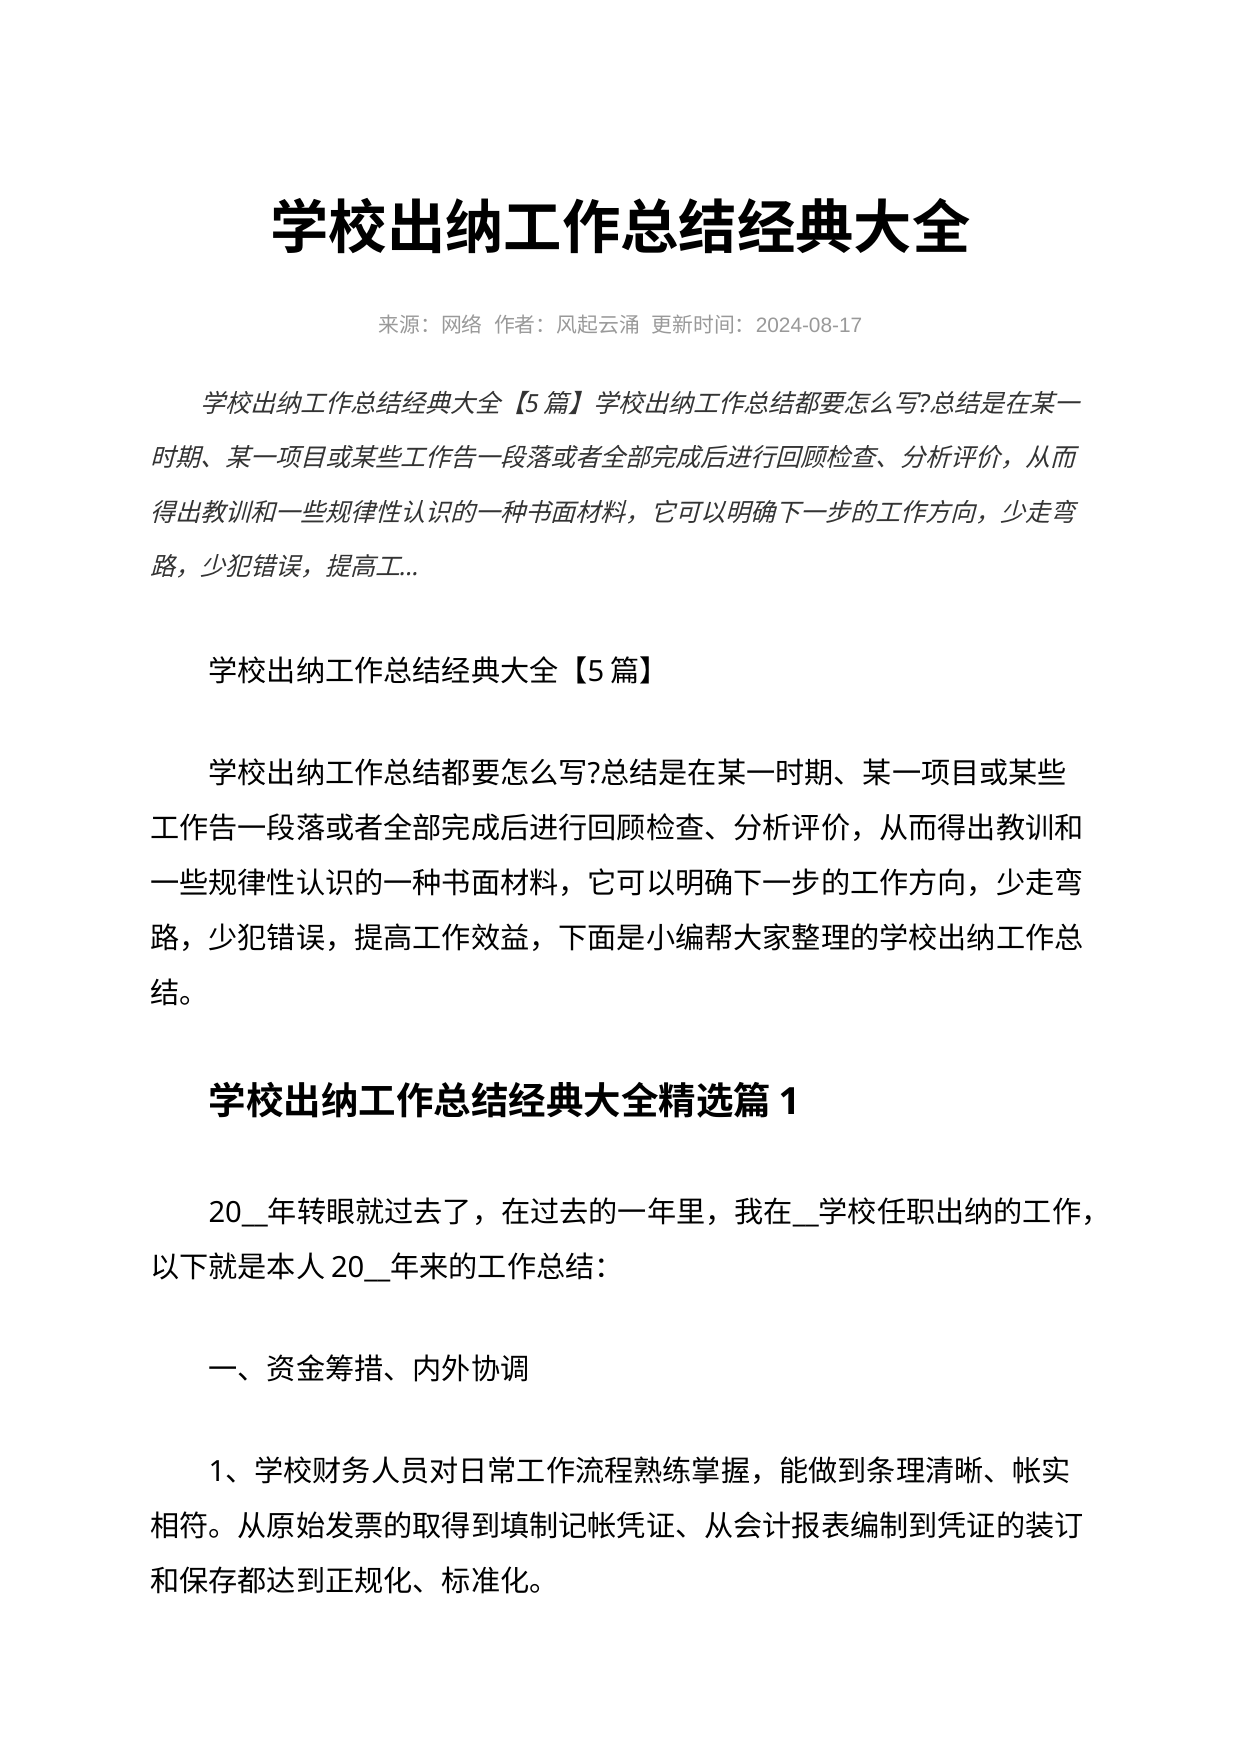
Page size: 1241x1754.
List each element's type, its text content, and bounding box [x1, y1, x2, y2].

text 1、学校财务人员对日常工作流程熟练掌握，能做到条理清晰、帐实相符。从原始发票的取得到填制记帐凭证、从会计报表编制到凭证的装订和保存都达到正规化、标准化。 [150, 1448, 1090, 1600]
text 学校出纳工作总结经典大全精选篇1 [150, 1071, 1090, 1126]
text 学校出纳工作总结经典大全【5篇】 [150, 648, 1090, 690]
text 来源：网络 作者：风起云涌 更新时间：2024-08-17 [150, 313, 1090, 337]
subtitle 学校出纳工作总结经典大全 [150, 181, 1090, 266]
text 学校出纳工作总结都要怎么写?总结是在某一时期、某一项目或某些工作告一段落或者全部完成后进行回顾检查、分析评价，从而得出教训和一些规律性认识的一种书面材料，它可以明确下一步的工作方向，少走弯路，少犯错误，提高工作效益，下面是小编帮大家整理的学校出纳工作总结。 [150, 750, 1090, 1012]
text 一、资金筹措、内外协调 [150, 1346, 1090, 1388]
text 学校出纳工作总结经典大全【5篇】学校出纳工作总结都要怎么写?总结是在某一时期、某一项目或某些工作告一段落或者全部完成后进行回顾检查、分析评价，从而得出教训和一些规律性认识的一种书面材料，它可以明确下一步的工作方向，少走弯路，少犯错误，提高工... [150, 383, 1090, 583]
text 20__年转眼就过去了，在过去的一年里，我在__学校任职出纳的工作，以下就是本人20__年来的工作总结： [150, 1189, 1090, 1286]
